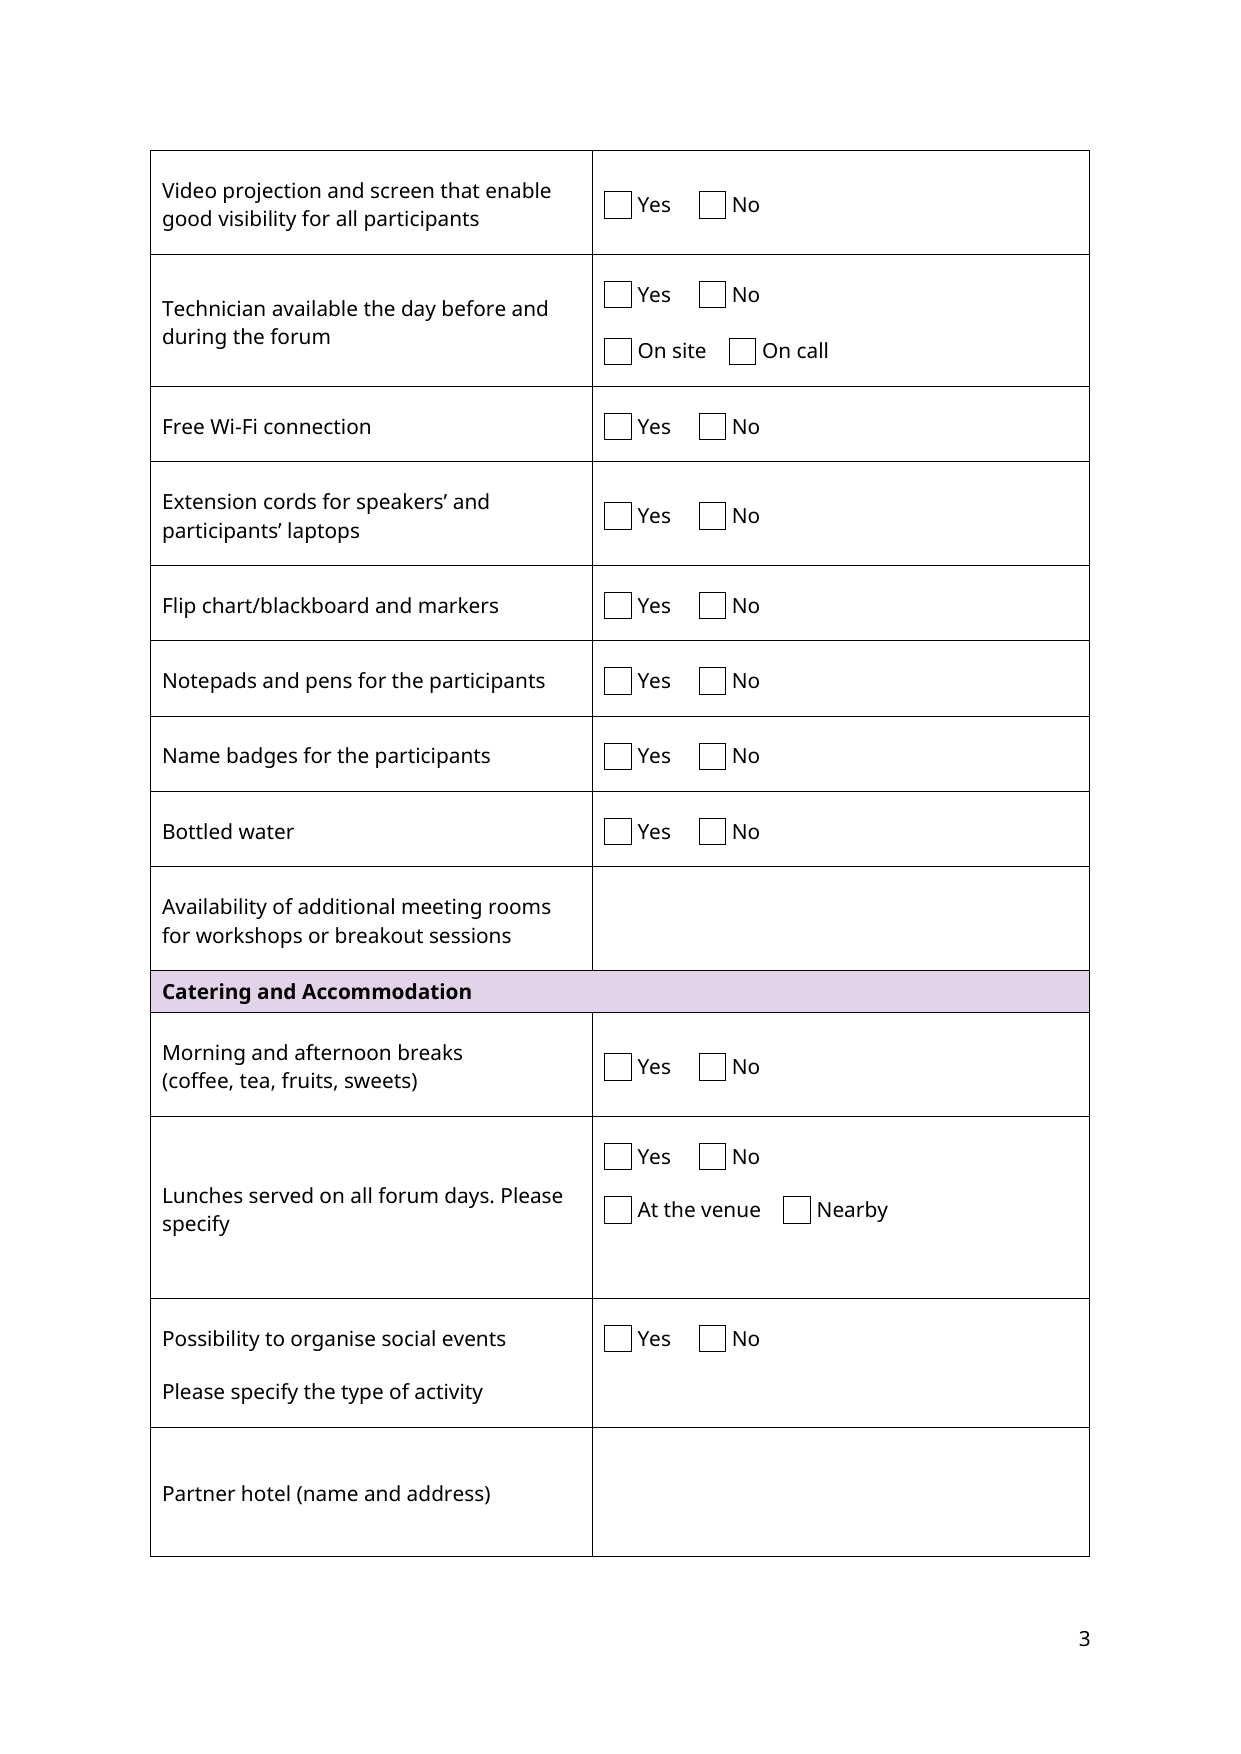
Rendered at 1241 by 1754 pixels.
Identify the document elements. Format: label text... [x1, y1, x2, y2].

table_cell Morning and afternoon breaks (coffee, tea, fruits, sweets) [151, 1013, 592, 1116]
table_cell Yes No [593, 462, 1089, 565]
table_cell Yes No [593, 1013, 1089, 1116]
table_cell Yes No [593, 387, 1089, 461]
table_cell Extension cords for speakers’ and participants’ laptops [151, 462, 592, 565]
table_cell Video projection and screen that enable good visibility for all participants [151, 151, 592, 254]
table_cell Partner hotel (name and address) [151, 1428, 592, 1556]
table_cell Catering and Accommodation [151, 971, 1089, 1012]
table_cell Bottled water [151, 792, 592, 866]
table_cell Notepads and pens for the participants [151, 641, 592, 716]
table_cell Yes No On site On call [593, 255, 1089, 386]
table_cell Availability of additional meeting rooms for workshops or breakout sessions [151, 867, 592, 970]
table_cell Yes No [593, 717, 1089, 791]
table_cell Yes No [593, 792, 1089, 866]
table_cell Yes No [593, 151, 1089, 254]
table_cell Name badges for the participants [151, 717, 592, 791]
table_cell Flip chart/blackboard and markers [151, 566, 592, 640]
table_cell Yes No At the venue Nearby [593, 1117, 1089, 1298]
table_cell Lunches served on all forum days. Please specify [151, 1117, 592, 1298]
table_cell Yes No [593, 641, 1089, 716]
table_cell Possibility to organise social events Please specify the type of activity [151, 1299, 592, 1427]
table_cell [593, 1428, 1089, 1556]
table_cell Yes No [593, 1299, 1089, 1427]
table_cell [593, 867, 1089, 970]
table_cell Yes No [593, 566, 1089, 640]
table_cell Technician available the day before and during the forum [151, 255, 592, 386]
table_cell Free Wi-Fi connection [151, 387, 592, 461]
